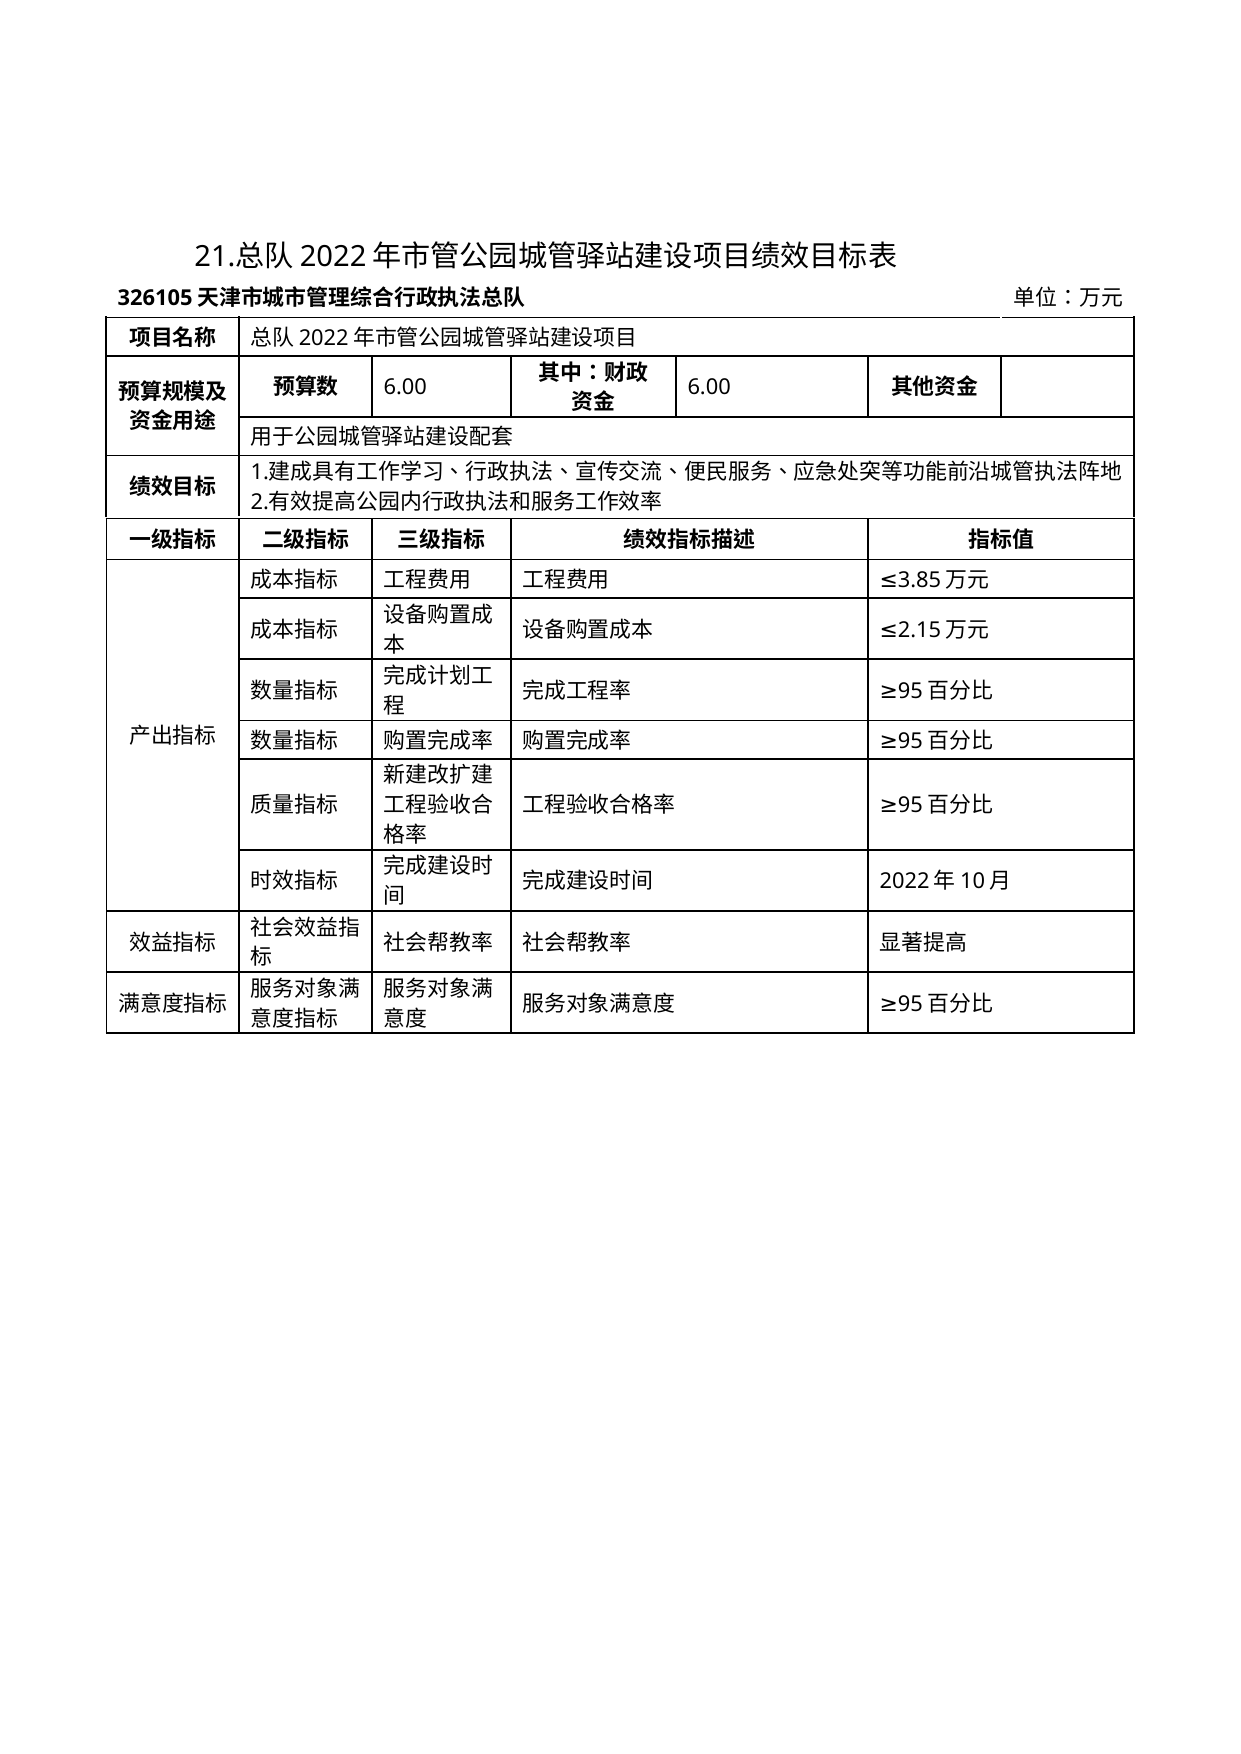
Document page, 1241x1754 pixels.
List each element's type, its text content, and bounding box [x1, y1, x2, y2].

table_cell 绩效目标 [107, 456, 238, 516]
table_header 单位：万元 [1002, 277, 1133, 316]
table_cell 服务对象满意度 [512, 973, 867, 1032]
table_cell 数量指标 [240, 721, 371, 758]
table_cell 购置完成率 [373, 721, 510, 758]
table_cell 项目名称 [107, 318, 238, 355]
table_cell 显著提高 [869, 912, 1133, 971]
table_cell ≤3.85万元 [869, 560, 1133, 597]
table_cell 其他资金 [869, 357, 1000, 416]
table_cell 工程费用 [373, 560, 510, 597]
table_cell 社会帮教率 [373, 912, 510, 971]
table_cell ≤2.15万元 [869, 599, 1133, 658]
table_cell 质量指标 [240, 760, 371, 849]
table_header 指标值 [869, 519, 1133, 559]
table_cell ≥95百分比 [869, 660, 1133, 719]
table_cell 时效指标 [240, 851, 371, 910]
table_cell ≥95百分比 [869, 721, 1133, 758]
table_cell 社会帮教率 [512, 912, 867, 971]
table_cell 完成建设时间 [512, 851, 867, 910]
text 21.总队2022年市管公园城管驿站建设项目绩效目标表 [136, 235, 1104, 275]
table_header 三级指标 [373, 519, 510, 559]
table_cell 社会效益指标 [240, 912, 371, 971]
table_cell 效益指标 [107, 912, 238, 971]
table_cell 预算数 [240, 357, 371, 416]
table_cell 产出指标 [107, 560, 238, 910]
table_cell 预算规模及资金用途 [107, 357, 238, 454]
table_cell 设备购置成本 [512, 599, 867, 658]
table_cell 完成工程率 [512, 660, 867, 719]
table_cell 2022年10月 [869, 851, 1133, 910]
table_cell 用于公园城管驿站建设配套 [240, 418, 1133, 454]
table_cell 总队2022年市管公园城管驿站建设项目 [240, 318, 1133, 355]
table_cell 完成计划工程 [373, 660, 510, 719]
table_cell 满意度指标 [107, 973, 238, 1032]
table_cell 其中：财政 资金 [512, 357, 675, 416]
table_cell 服务对象满意度 [373, 973, 510, 1032]
table_cell 6.00 [373, 357, 510, 416]
table_cell 新建改扩建工程验收合格率 [373, 760, 510, 849]
table_cell 设备购置成本 [373, 599, 510, 658]
table_cell 工程费用 [512, 560, 867, 597]
table_cell 成本指标 [240, 599, 371, 658]
table_header 一级指标 [107, 519, 238, 559]
table_cell 6.00 [677, 357, 867, 416]
table_cell ≥95百分比 [869, 760, 1133, 849]
table_cell 1.建成具有工作学习、行政执法、宣传交流、便民服务、应急处突等功能前沿城管执法阵地 2.有效提高公园内行政执法和服务工作效率 [240, 456, 1133, 516]
table_cell 工程验收合格率 [512, 760, 867, 849]
table_cell 数量指标 [240, 660, 371, 719]
table_cell 购置完成率 [512, 721, 867, 758]
table_header 绩效指标描述 [512, 519, 867, 559]
table_cell 成本指标 [240, 560, 371, 597]
table_cell ≥95百分比 [869, 973, 1133, 1032]
table_header 二级指标 [240, 519, 371, 559]
table_cell 服务对象满意度指标 [240, 973, 371, 1032]
table_cell [1002, 357, 1133, 416]
table_cell 完成建设时间 [373, 851, 510, 910]
table_header 326105天津市城市管理综合行政执法总队 [107, 277, 1000, 316]
